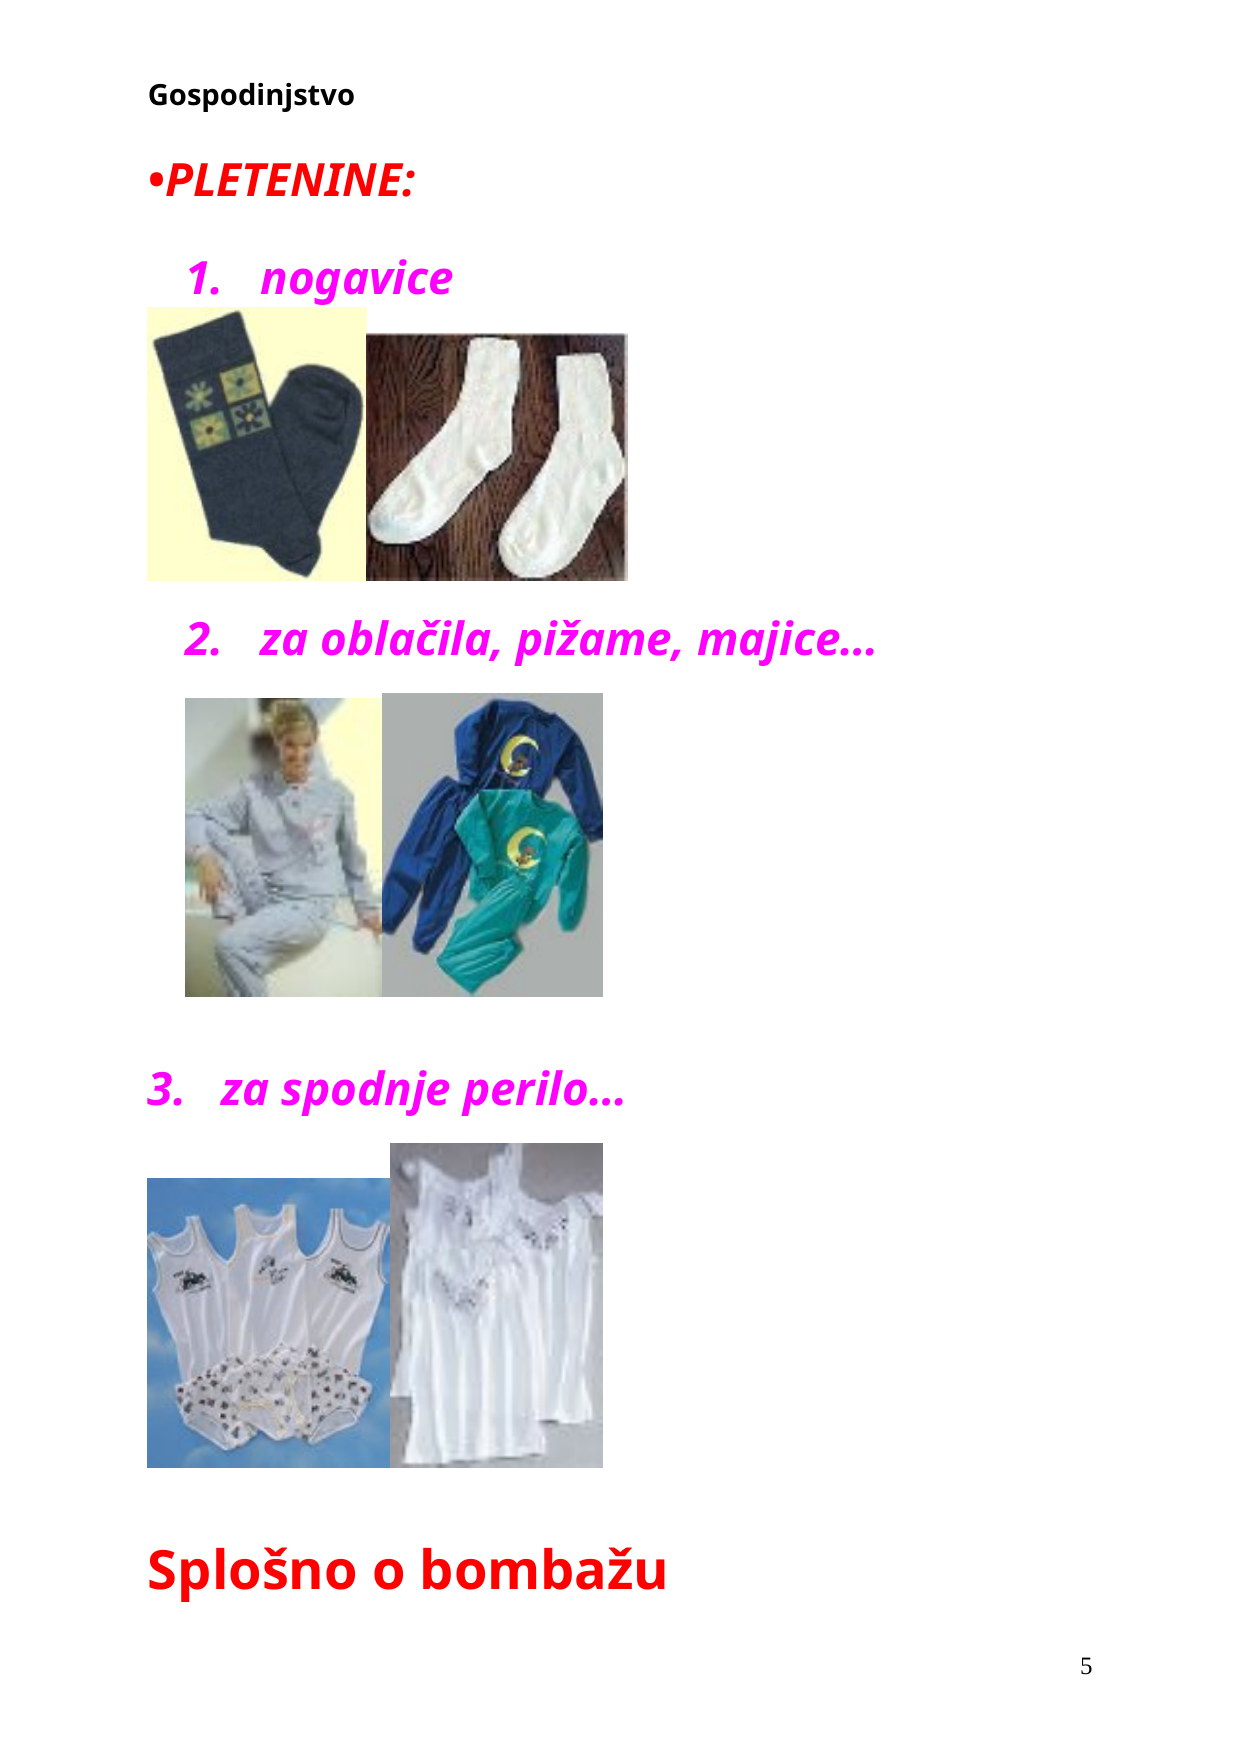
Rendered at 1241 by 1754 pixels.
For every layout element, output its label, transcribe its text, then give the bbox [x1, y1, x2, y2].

subtitle •PLETENINE: [148, 148, 1092, 210]
subtitle 3. za spodnje perilo… [148, 1057, 1092, 1119]
text Splošno o bombažu [148, 1531, 1092, 1605]
picture [147, 307, 628, 581]
picture [147, 1143, 603, 1468]
picture [185, 693, 603, 997]
list nogavice [185, 245, 1092, 307]
subtitle za oblačila, pižame, majice… [185, 606, 1092, 668]
